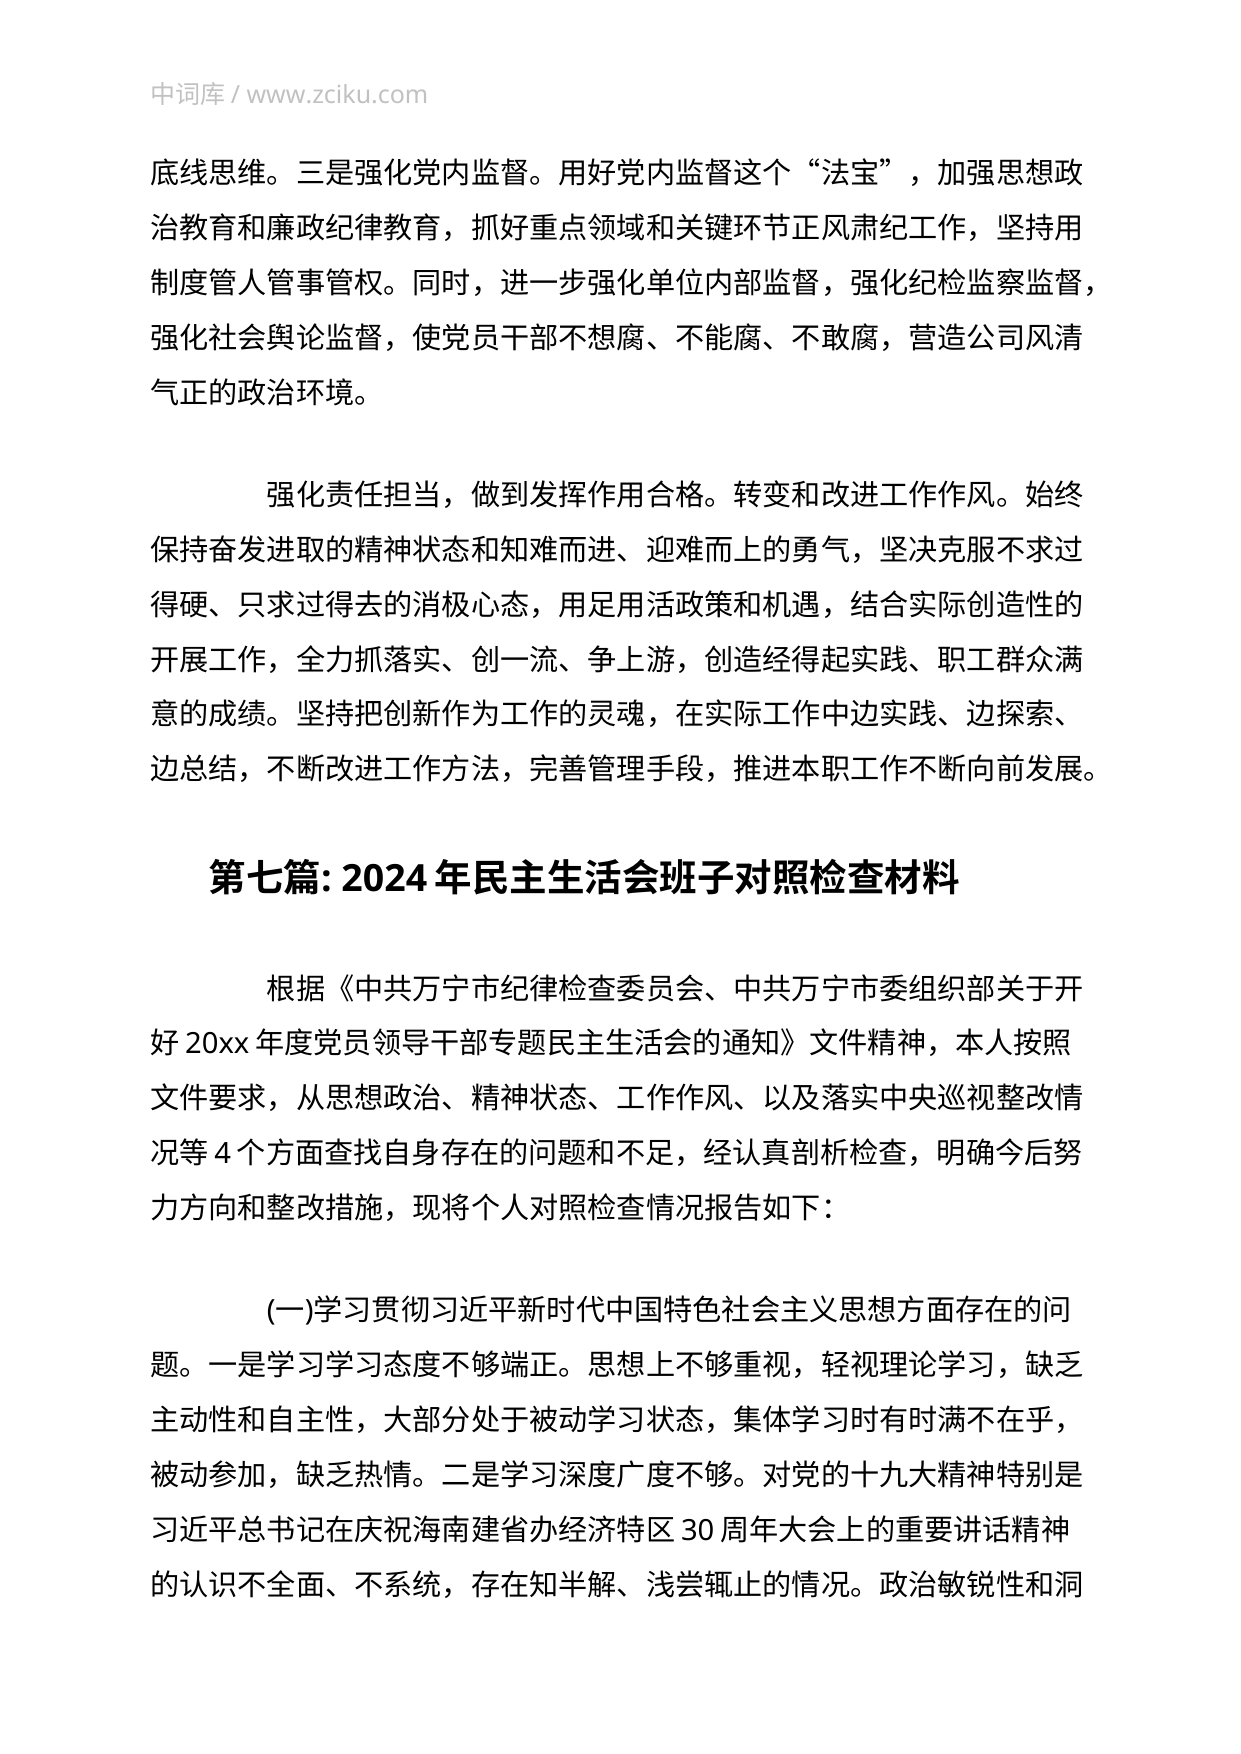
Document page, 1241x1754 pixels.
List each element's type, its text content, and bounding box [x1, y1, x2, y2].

text 根据《中共万宁市纪律检查委员会、中共万宁市委组织部关于开好20xx年度党员领导干部专题民主生活会的通知》文件精神，本人按照文件要求，从思想政治、精神状态、工作作风、以及落实中央巡视整改情况等4个方面查找自身存在的问题和不足，经认真剖析检查，明确今后努力方向和整改措施，现将个人对照检查情况报告如下： [150, 965, 1090, 1227]
text 强化责任担当，做到发挥作用合格。转变和改进工作作风。始终保持奋发进取的精神状态和知难而进、迎难而上的勇气，坚决克服不求过得硬、只求过得去的消极心态，用足用活政策和机遇，结合实际创造性的开展工作，全力抓落实、创一流、争上游，创造经得起实践、职工群众满意的成绩。坚持把创新作为工作的灵魂，在实际工作中边实践、边探索、边总结，不断改进工作方法，完善管理手段，推进本职工作不断向前发展。 [150, 471, 1090, 788]
text 第七篇: 2024年民主生活会班子对照检查材料 [150, 848, 1090, 902]
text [150, 150, 1090, 412]
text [150, 1287, 1090, 1604]
